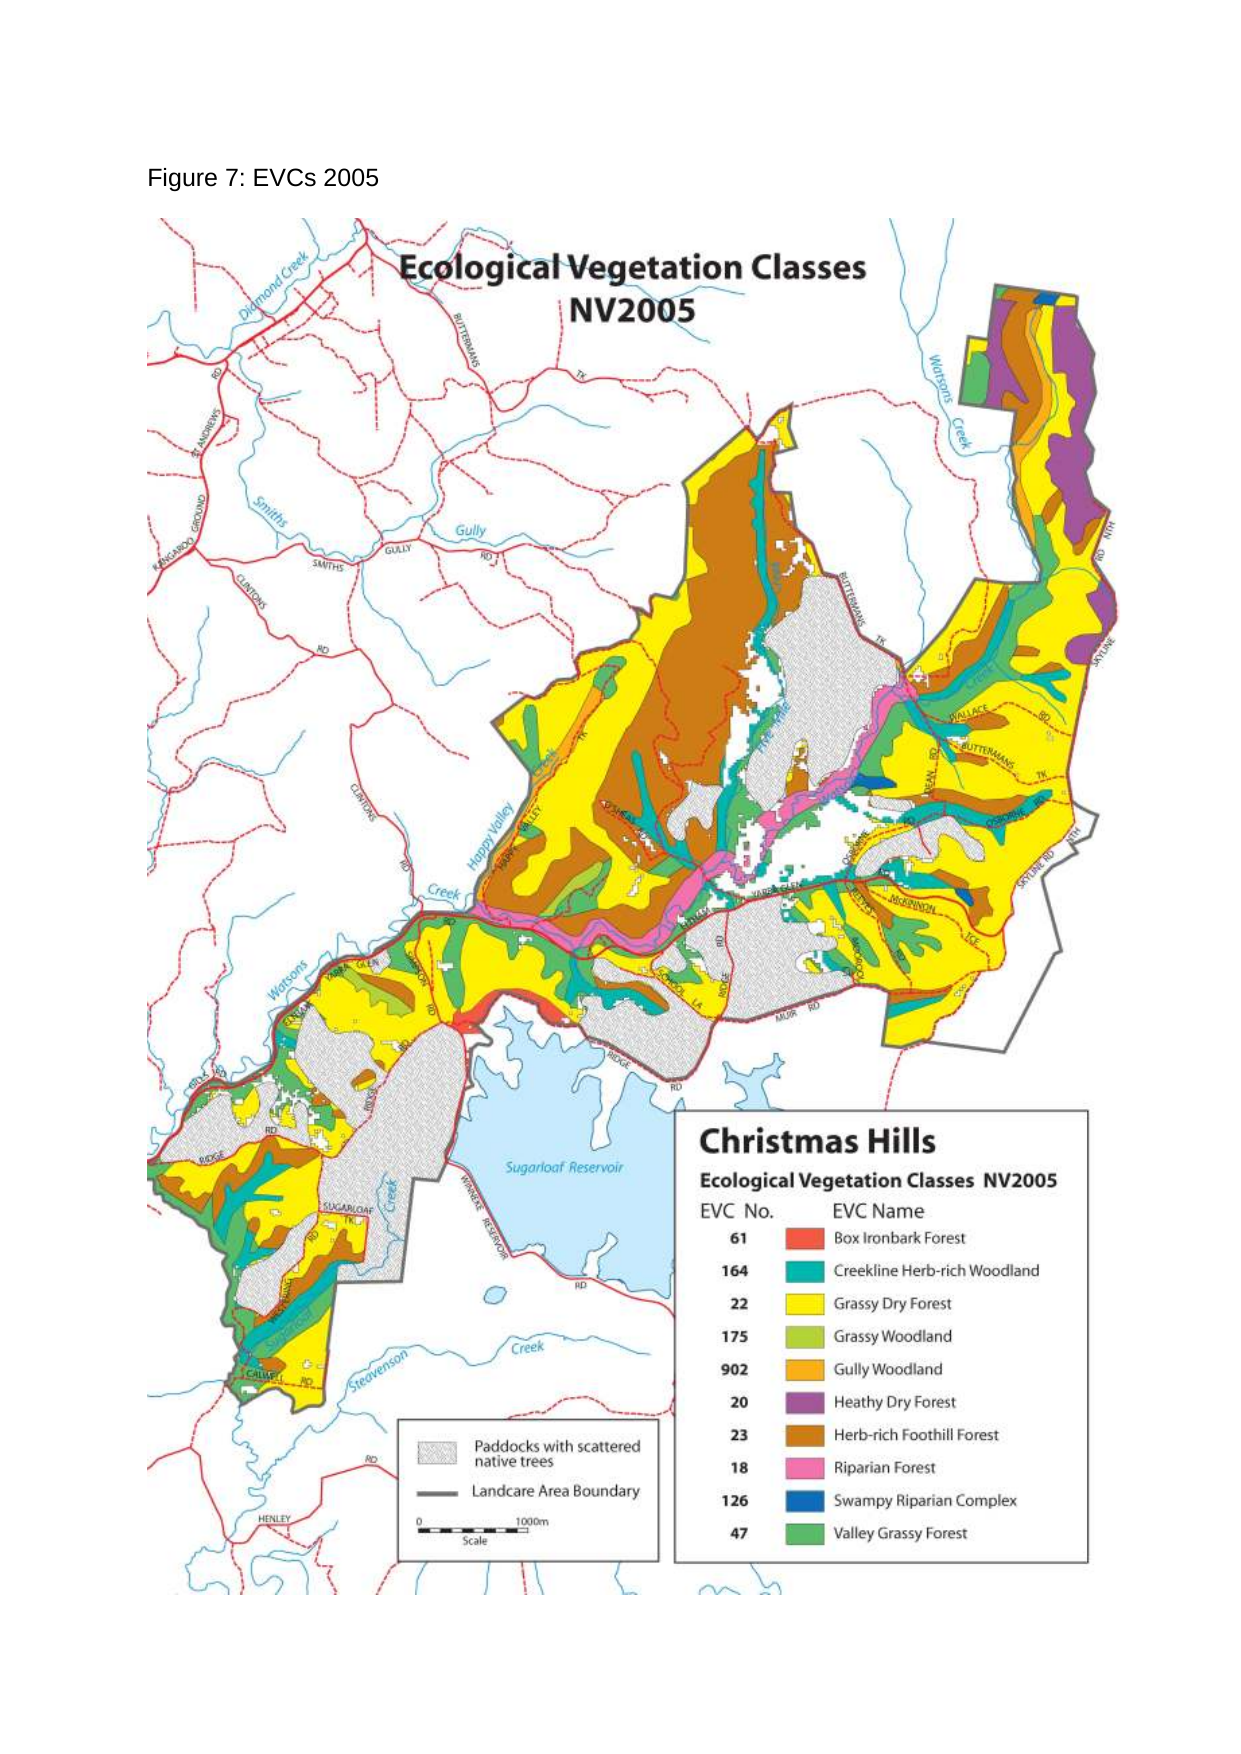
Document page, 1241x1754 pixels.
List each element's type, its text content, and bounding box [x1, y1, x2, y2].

text Figure 7: EVCs 2005 [147, 162, 1120, 191]
picture [147, 218, 1121, 1595]
